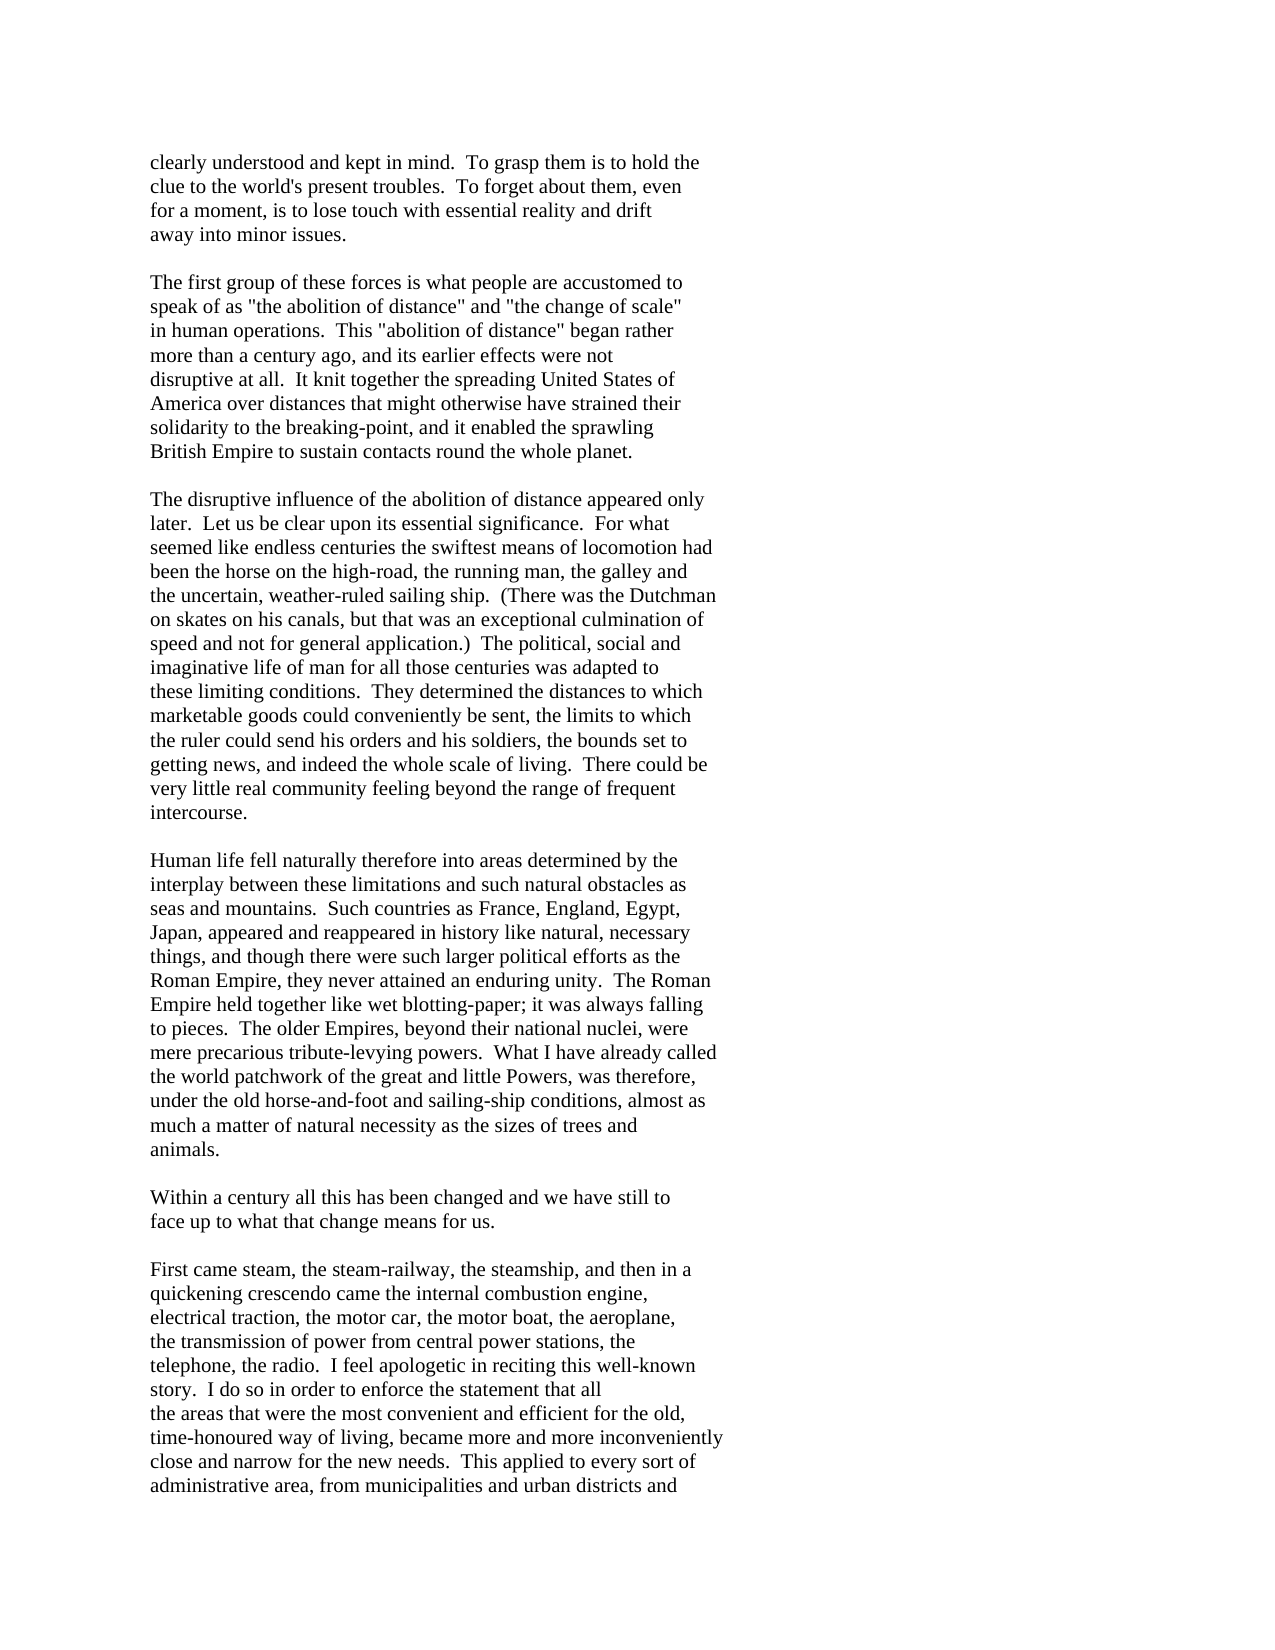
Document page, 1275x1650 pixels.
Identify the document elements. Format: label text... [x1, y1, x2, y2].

text things, and though there were such larger political efforts as the [150, 944, 1125, 968]
text the transmission of power from central power stations, the [150, 1329, 1125, 1353]
text electrical traction, the motor car, the motor boat, the aeroplane, [150, 1305, 1125, 1329]
text seemed like endless centuries the swiftest means of locomotion had [150, 535, 1125, 559]
text interplay between these limitations and such natural obstacles as [150, 872, 1125, 896]
text the ruler could send his orders and his soldiers, the bounds set to [150, 727, 1125, 752]
text solidarity to the breaking-point, and it enabled the sprawling [150, 415, 1125, 439]
text intercourse. [150, 800, 1125, 824]
text mere precarious tribute-levying powers. What I have already called [150, 1040, 1125, 1064]
text getting news, and indeed the whole scale of living. There could be [150, 752, 1125, 776]
text telephone, the radio. I feel apologetic in reciting this well-known [150, 1353, 1125, 1377]
text The disruptive influence of the abolition of distance appeared only [150, 487, 1125, 511]
text America over distances that might otherwise have strained their [150, 391, 1125, 415]
text the areas that were the most convenient and efficient for the old, [150, 1401, 1125, 1425]
text quickening crescendo came the internal combustion engine, [150, 1281, 1125, 1305]
text close and narrow for the new needs. This applied to every sort of [150, 1449, 1125, 1473]
text away into minor issues. [150, 222, 1125, 246]
text clue to the world's present troubles. To forget about them, even [150, 174, 1125, 198]
text disruptive at all. It knit together the spreading United States of [150, 367, 1125, 391]
text animals. [150, 1137, 1125, 1161]
text face up to what that change means for us. [150, 1209, 1125, 1233]
text more than a century ago, and its earlier effects were not [150, 342, 1125, 367]
text on skates on his canals, but that was an exceptional culmination of [150, 607, 1125, 631]
text story. I do so in order to enforce the statement that all [150, 1377, 1125, 1401]
text British Empire to sustain contacts round the whole planet. [150, 439, 1125, 463]
text the world patchwork of the great and little Powers, was therefore, [150, 1064, 1125, 1088]
text much a matter of natural necessity as the sizes of trees and [150, 1112, 1125, 1137]
text imaginative life of man for all those centuries was adapted to [150, 655, 1125, 679]
text in human operations. This "abolition of distance" began rather [150, 318, 1125, 342]
text clearly understood and kept in mind. To grasp them is to hold the [150, 150, 1125, 174]
text very little real community feeling beyond the range of frequent [150, 776, 1125, 800]
text time-honoured way of living, became more and more inconveniently [150, 1425, 1125, 1449]
text Roman Empire, they never attained an enduring unity. The Roman [150, 968, 1125, 992]
text First came steam, the steam-railway, the steamship, and then in a [150, 1257, 1125, 1281]
text under the old horse-and-foot and sailing-ship conditions, almost as [150, 1088, 1125, 1112]
text marketable goods could conveniently be sent, the limits to which [150, 703, 1125, 727]
text Human life fell naturally therefore into areas determined by the [150, 848, 1125, 872]
text these limiting conditions. They determined the distances to which [150, 679, 1125, 703]
text for a moment, is to lose touch with essential reality and drift [150, 198, 1125, 222]
text speak of as "the abolition of distance" and "the change of scale" [150, 294, 1125, 318]
text the uncertain, weather-ruled sailing ship. (There was the Dutchman [150, 583, 1125, 607]
text administrative area, from municipalities and urban districts and [150, 1473, 1125, 1497]
text Japan, appeared and reappeared in history like natural, necessary [150, 920, 1125, 944]
text later. Let us be clear upon its essential significance. For what [150, 511, 1125, 535]
text Empire held together like wet blotting-paper; it was always falling [150, 992, 1125, 1016]
text Within a century all this has been changed and we have still to [150, 1185, 1125, 1209]
text speed and not for general application.) The political, social and [150, 631, 1125, 655]
text The first group of these forces is what people are accustomed to [150, 270, 1125, 294]
text been the horse on the high-road, the running man, the galley and [150, 559, 1125, 583]
text to pieces. The older Empires, beyond their national nuclei, were [150, 1016, 1125, 1040]
text seas and mountains. Such countries as France, England, Egypt, [150, 896, 1125, 920]
